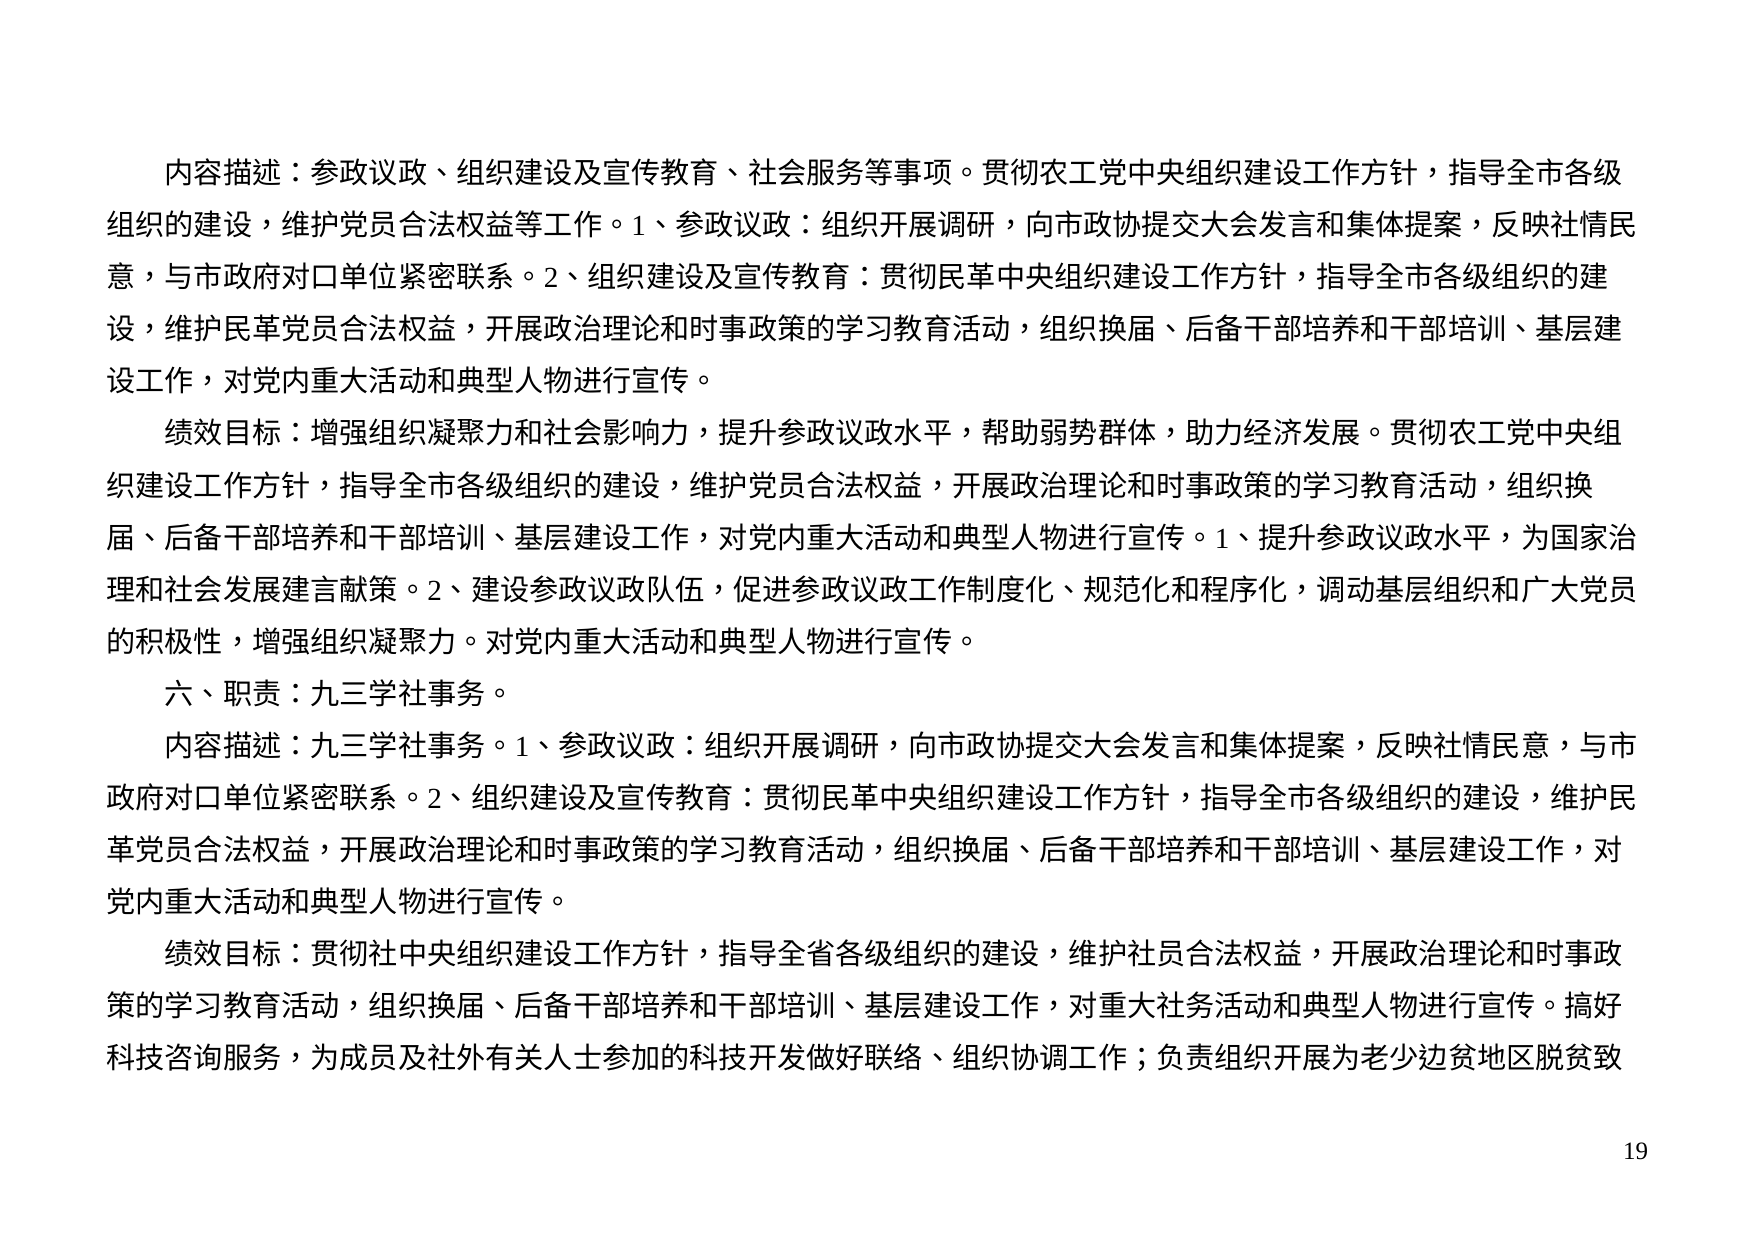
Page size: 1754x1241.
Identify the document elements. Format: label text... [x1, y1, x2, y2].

text 六、职责：九三学社事务。 [106, 663, 1648, 715]
text 绩效目标：增强组织凝聚力和社会影响力，提升参政议政水平，帮助弱势群体，助力经济发展。贯彻农工党中央组织建设工作方针，指导全市各级组织的建设，维护党员合法权益，开展政治理论和时事政策的学习教育活动，组织换届、后备干部培养和干部培训、基层建设工作，对党内重大活动和典型人物进行宣传。1、提升参政议政水平，为国家治理和社会发展建言献策。2、建设参政议政队伍，促进参政议政工作制度化、规范化和程序化，调动基层组织和广大党员的积极性，增强组织凝聚力。对党内重大活动和典型人物进行宣传。 [106, 402, 1648, 663]
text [106, 923, 1648, 1079]
text 内容描述：参政议政、组织建设及宣传教育、社会服务等事项。贯彻农工党中央组织建设工作方针，指导全市各级组织的建设，维护党员合法权益等工作。1、参政议政：组织开展调研，向市政协提交大会发言和集体提案，反映社情民意，与市政府对口单位紧密联系。2、组织建设及宣传教育：贯彻民革中央组织建设工作方针，指导全市各级组织的建设，维护民革党员合法权益，开展政治理论和时事政策的学习教育活动，组织换届、后备干部培养和干部培训、基层建设工作，对党内重大活动和典型人物进行宣传。 [106, 142, 1648, 402]
text 内容描述：九三学社事务。1、参政议政：组织开展调研，向市政协提交大会发言和集体提案，反映社情民意，与市政府对口单位紧密联系。2、组织建设及宣传教育：贯彻民革中央组织建设工作方针，指导全市各级组织的建设，维护民革党员合法权益，开展政治理论和时事政策的学习教育活动，组织换届、后备干部培养和干部培训、基层建设工作，对党内重大活动和典型人物进行宣传。 [106, 715, 1648, 923]
